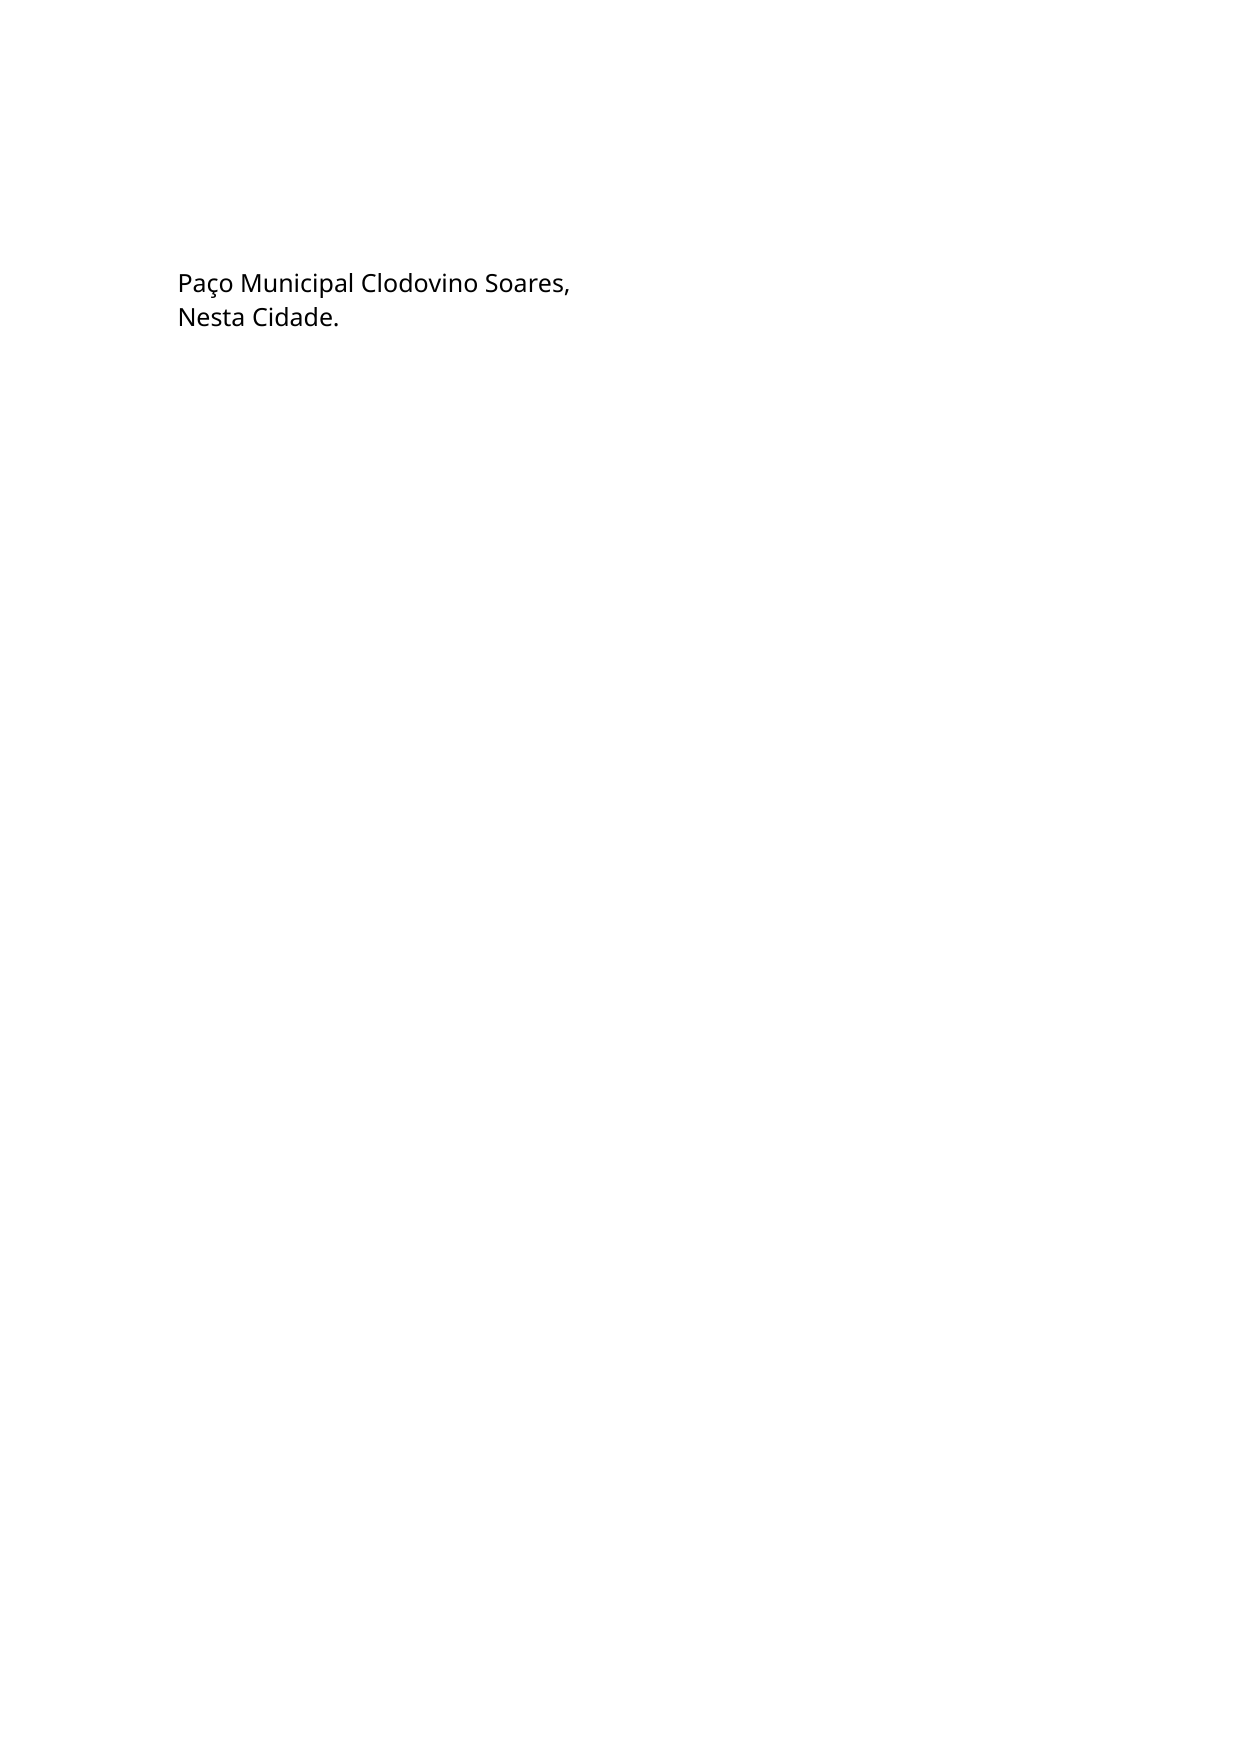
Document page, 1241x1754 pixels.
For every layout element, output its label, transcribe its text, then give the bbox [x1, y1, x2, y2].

text Nesta Cidade. [177, 300, 1063, 334]
text Paço Municipal Clodovino Soares, [177, 266, 1063, 300]
